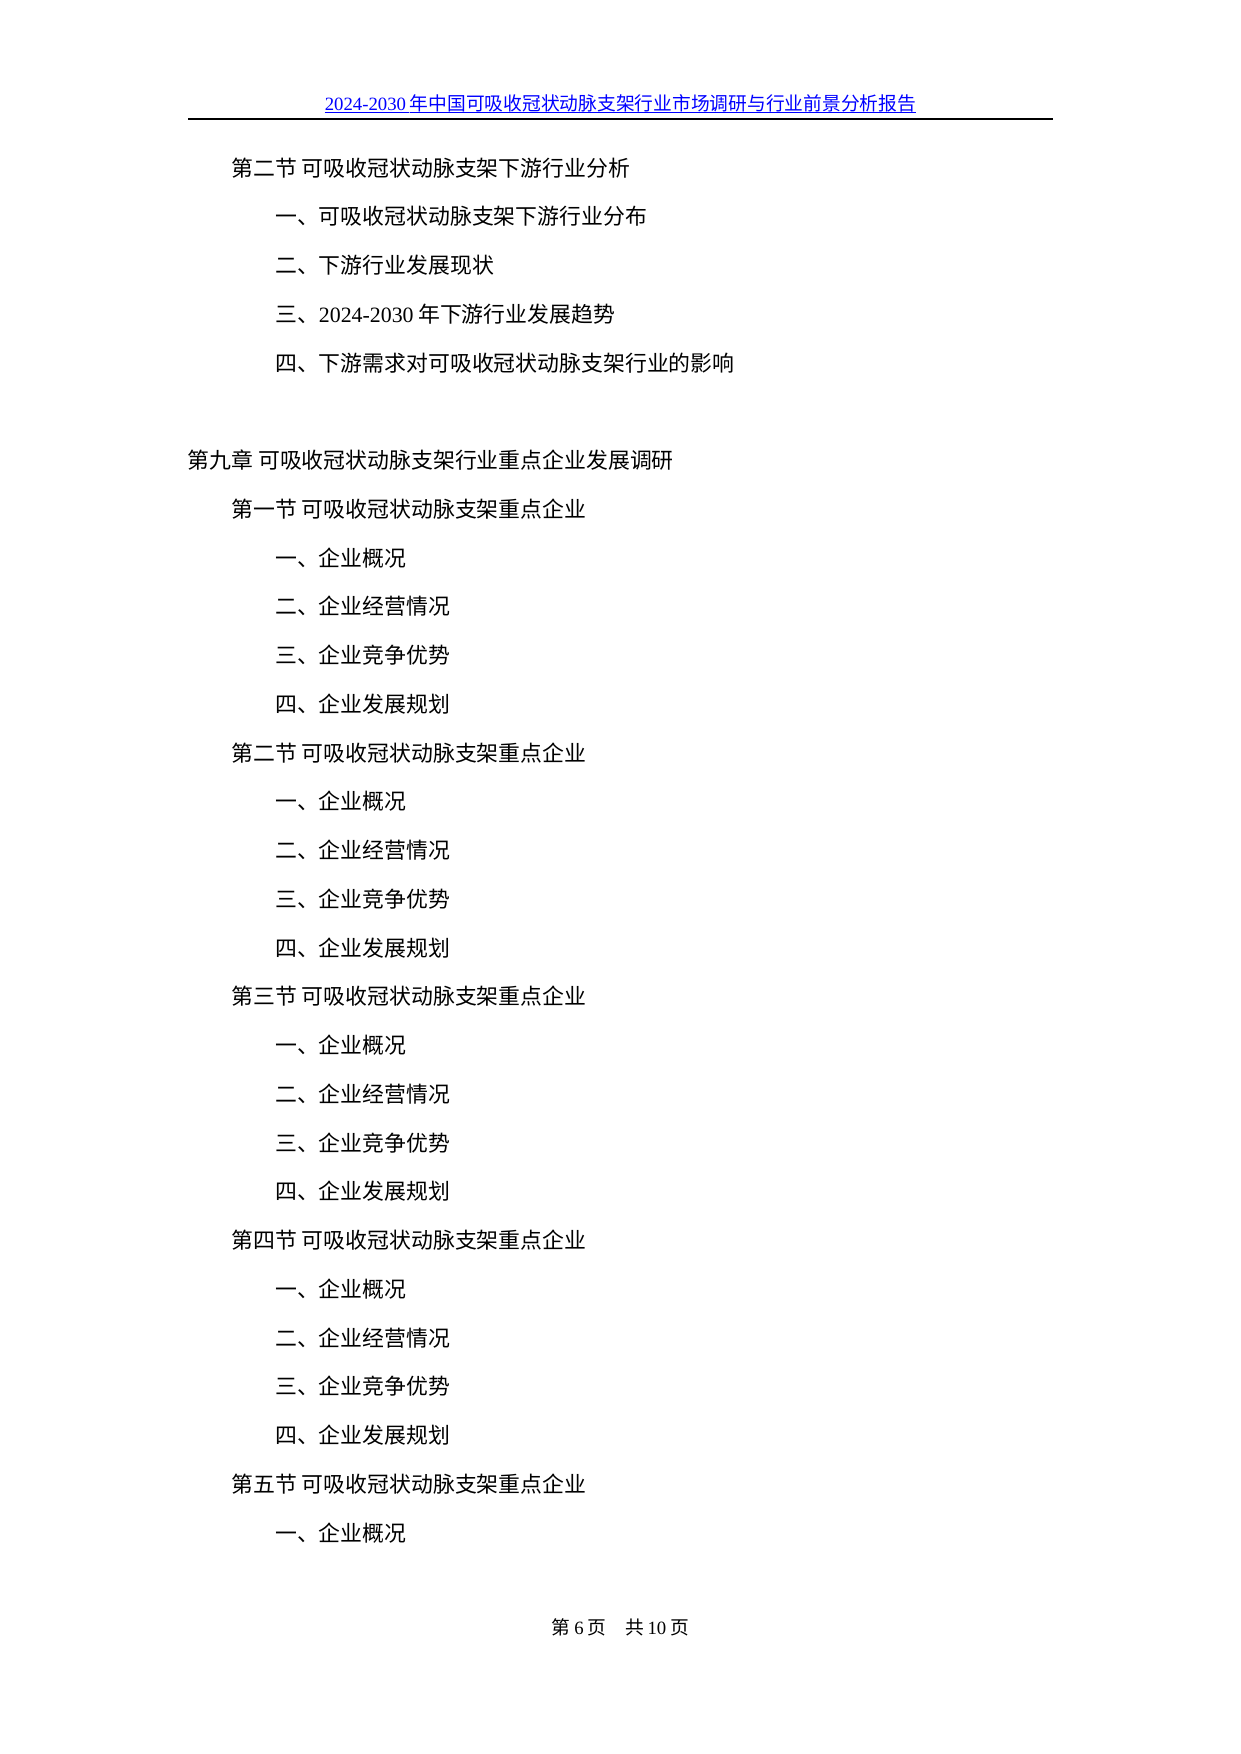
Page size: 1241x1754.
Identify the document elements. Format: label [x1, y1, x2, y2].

text [187, 150, 1053, 1548]
